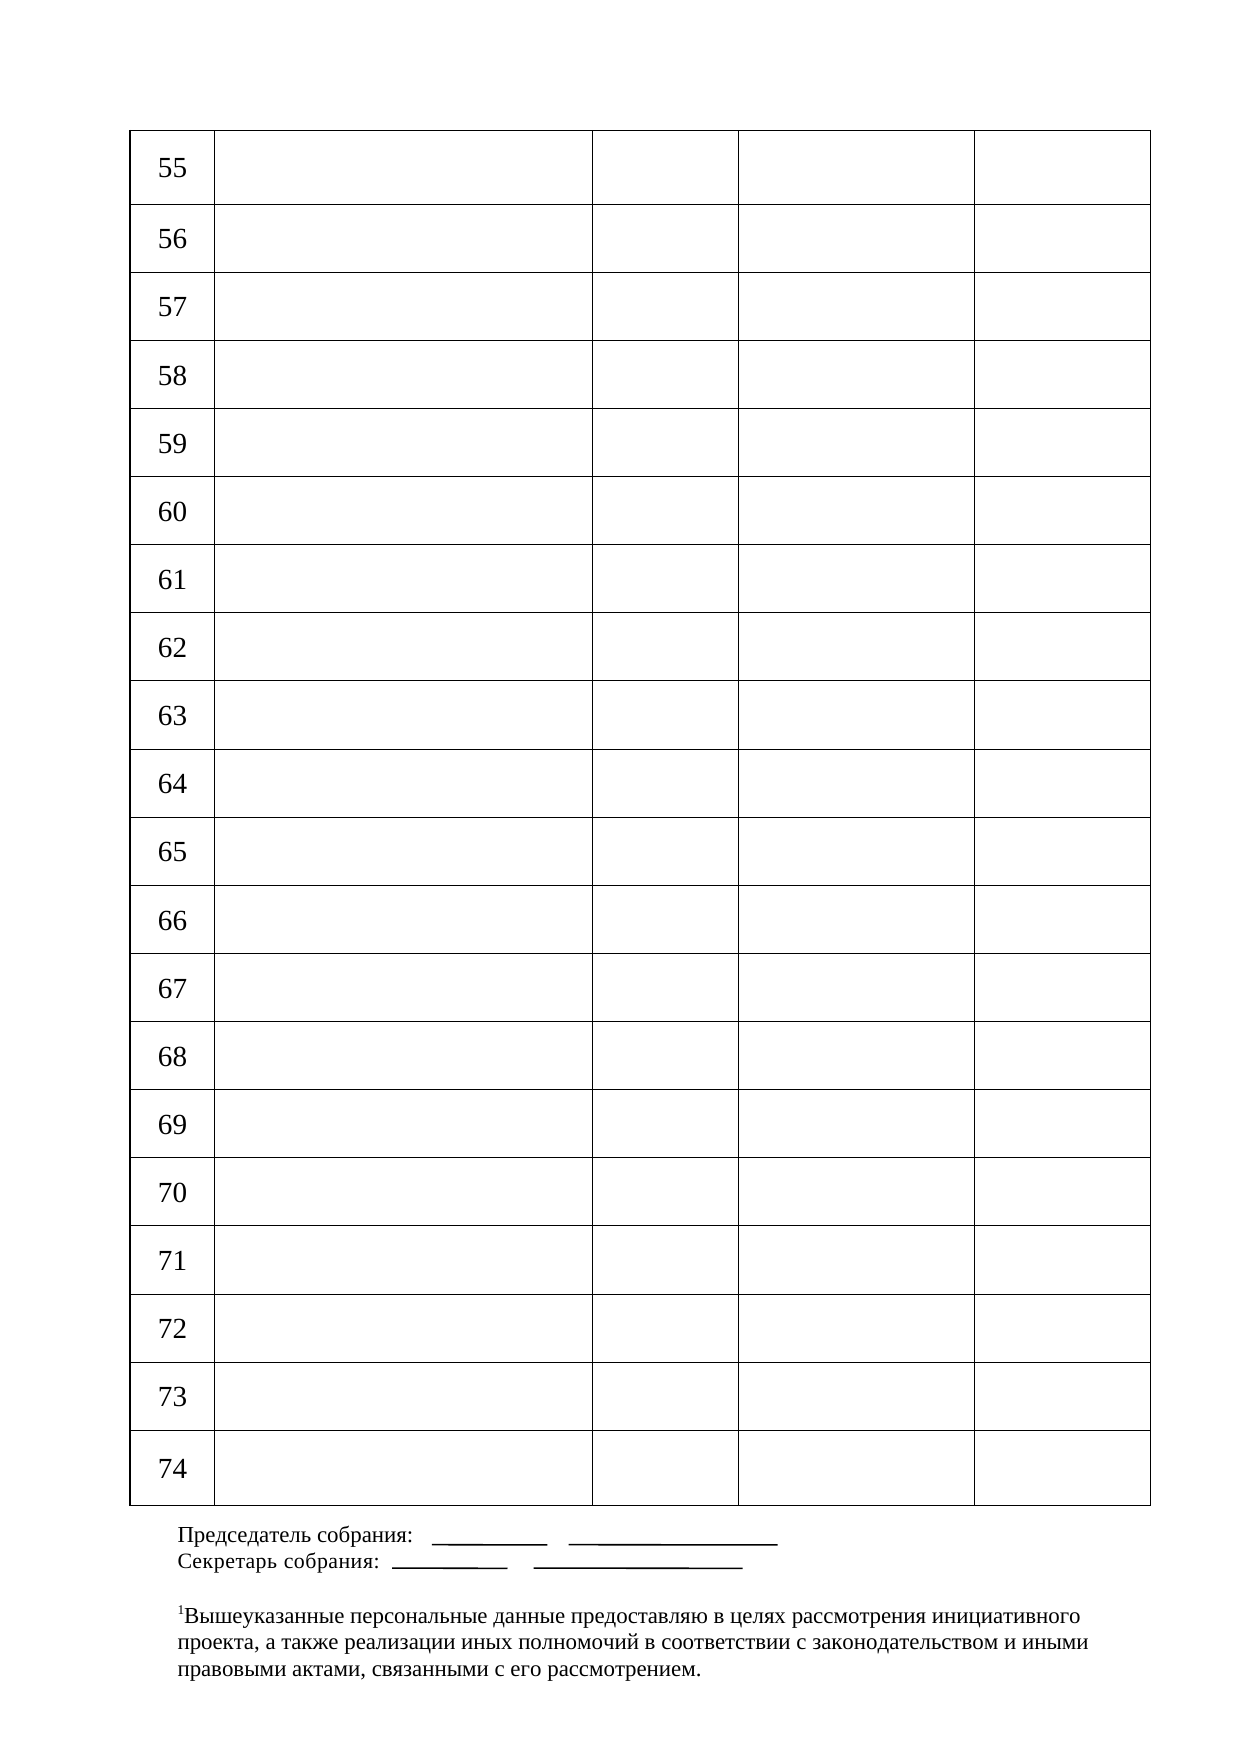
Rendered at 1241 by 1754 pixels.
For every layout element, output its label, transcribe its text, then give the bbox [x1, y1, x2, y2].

table_cell [739, 818, 974, 885]
table_cell 57 [131, 273, 214, 340]
table_cell [739, 954, 974, 1021]
table_cell [215, 1022, 592, 1089]
table_cell 73 [131, 1363, 214, 1430]
table_cell [739, 545, 974, 612]
table_cell [739, 205, 974, 272]
table_cell [975, 341, 1150, 408]
table_cell [215, 1363, 592, 1430]
table_cell [975, 750, 1150, 817]
table_cell [593, 613, 738, 680]
table_cell [975, 273, 1150, 340]
table_cell [739, 1090, 974, 1157]
table_cell [593, 1431, 738, 1505]
table_cell [739, 750, 974, 817]
table_cell 56 [131, 205, 214, 272]
table_cell [215, 1226, 592, 1293]
table_cell [593, 886, 738, 953]
table_cell [593, 1158, 738, 1225]
table_cell [975, 1295, 1150, 1362]
table_cell [739, 409, 974, 476]
table_cell [975, 1158, 1150, 1225]
table_cell 67 [131, 954, 214, 1021]
table_cell 65 [131, 818, 214, 885]
table_cell 66 [131, 886, 214, 953]
table_cell [593, 1295, 738, 1362]
table_cell [975, 131, 1150, 203]
table_cell [975, 681, 1150, 748]
table_cell [739, 886, 974, 953]
table_cell [739, 681, 974, 748]
table_cell [593, 205, 738, 272]
table_cell [593, 341, 738, 408]
table_cell [215, 205, 592, 272]
table_cell [739, 131, 974, 203]
table_cell [593, 1226, 738, 1293]
table_cell [215, 750, 592, 817]
table_cell [593, 1090, 738, 1157]
table_cell [215, 1090, 592, 1157]
table_cell [975, 1090, 1150, 1157]
table_cell [215, 341, 592, 408]
table_cell 64 [131, 750, 214, 817]
table_cell 69 [131, 1090, 214, 1157]
table_cell 58 [131, 341, 214, 408]
table_cell [215, 681, 592, 748]
table_cell [215, 273, 592, 340]
table_cell [215, 1158, 592, 1225]
table_cell [739, 1431, 974, 1505]
table_cell 55 [131, 131, 214, 203]
table_cell [739, 477, 974, 544]
table_cell [593, 750, 738, 817]
table_cell [593, 1363, 738, 1430]
table_cell [215, 613, 592, 680]
table_cell [593, 545, 738, 612]
table_cell [215, 545, 592, 612]
table_cell [215, 131, 592, 203]
table_cell 61 [131, 545, 214, 612]
table_cell [215, 1295, 592, 1362]
table_cell [975, 1022, 1150, 1089]
table_cell [739, 273, 974, 340]
table_cell [593, 1022, 738, 1089]
table_cell [739, 1022, 974, 1089]
table_cell 68 [131, 1022, 214, 1089]
table_cell [215, 818, 592, 885]
table_cell 62 [131, 613, 214, 680]
table_cell [975, 1431, 1150, 1505]
table_cell [975, 205, 1150, 272]
table_cell [593, 131, 738, 203]
table_cell 72 [131, 1295, 214, 1362]
table_cell [739, 613, 974, 680]
table_cell [975, 613, 1150, 680]
table_cell [975, 409, 1150, 476]
table_cell [215, 954, 592, 1021]
table_cell 60 [131, 477, 214, 544]
table_cell [215, 1431, 592, 1505]
table_cell [739, 1363, 974, 1430]
table_cell [593, 954, 738, 1021]
table_cell [739, 1226, 974, 1293]
table_cell [593, 409, 738, 476]
table_cell [739, 1295, 974, 1362]
table_cell [975, 545, 1150, 612]
table_cell [593, 818, 738, 885]
table_cell [975, 886, 1150, 953]
table_cell 70 [131, 1158, 214, 1225]
table_cell 59 [131, 409, 214, 476]
table_cell [215, 409, 592, 476]
table_cell [593, 681, 738, 748]
table_cell 74 [131, 1431, 214, 1505]
table_cell [975, 1226, 1150, 1293]
table_cell [975, 1363, 1150, 1430]
table_cell [215, 886, 592, 953]
table_cell [975, 477, 1150, 544]
table_cell [739, 1158, 974, 1225]
table_cell [593, 477, 738, 544]
table_cell 71 [131, 1226, 214, 1293]
table_cell [593, 273, 738, 340]
table_cell [975, 954, 1150, 1021]
table_cell [739, 341, 974, 408]
table_cell 63 [131, 681, 214, 748]
table_cell [215, 477, 592, 544]
table_cell [975, 818, 1150, 885]
